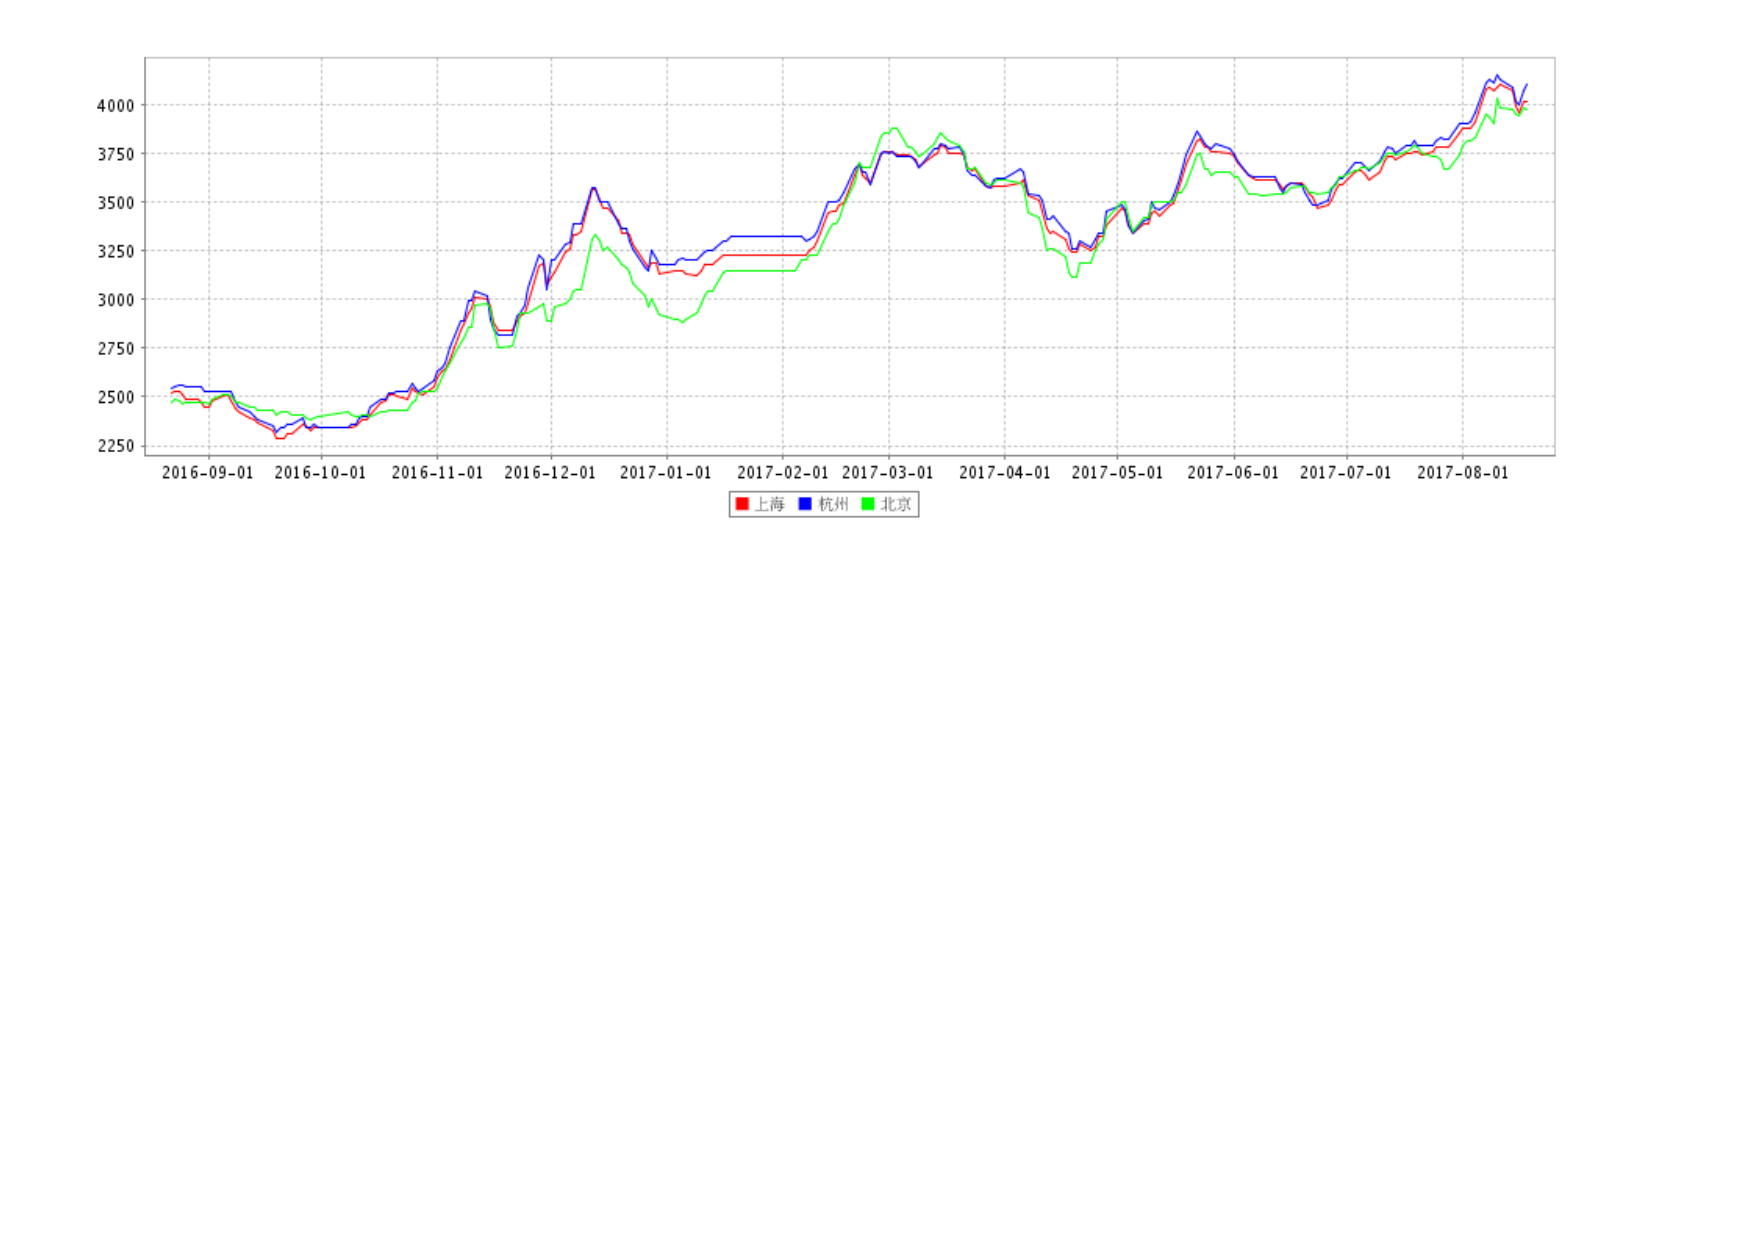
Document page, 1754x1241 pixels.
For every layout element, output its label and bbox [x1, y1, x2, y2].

picture [82, 51, 1567, 521]
